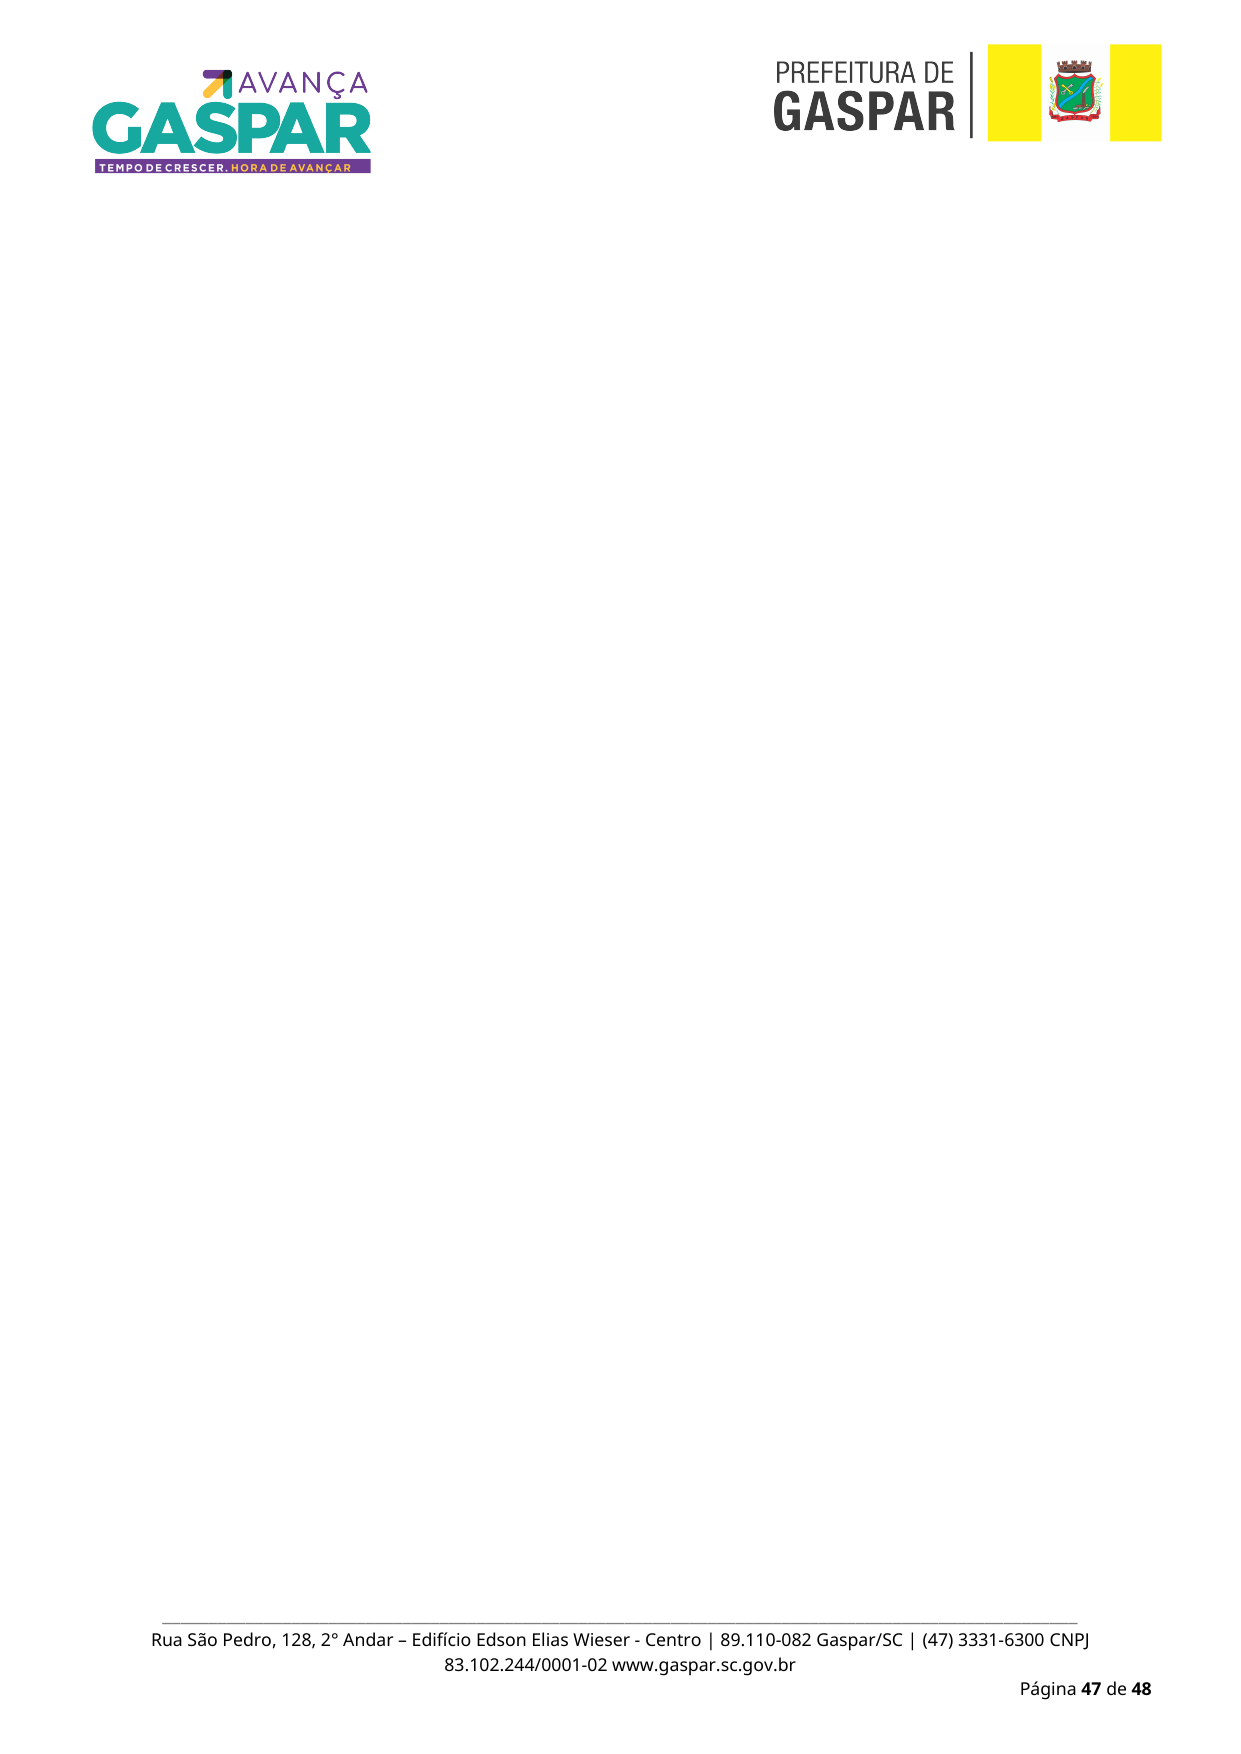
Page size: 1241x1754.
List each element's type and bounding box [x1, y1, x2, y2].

picture [92, 69, 371, 173]
picture [774, 44, 1162, 142]
